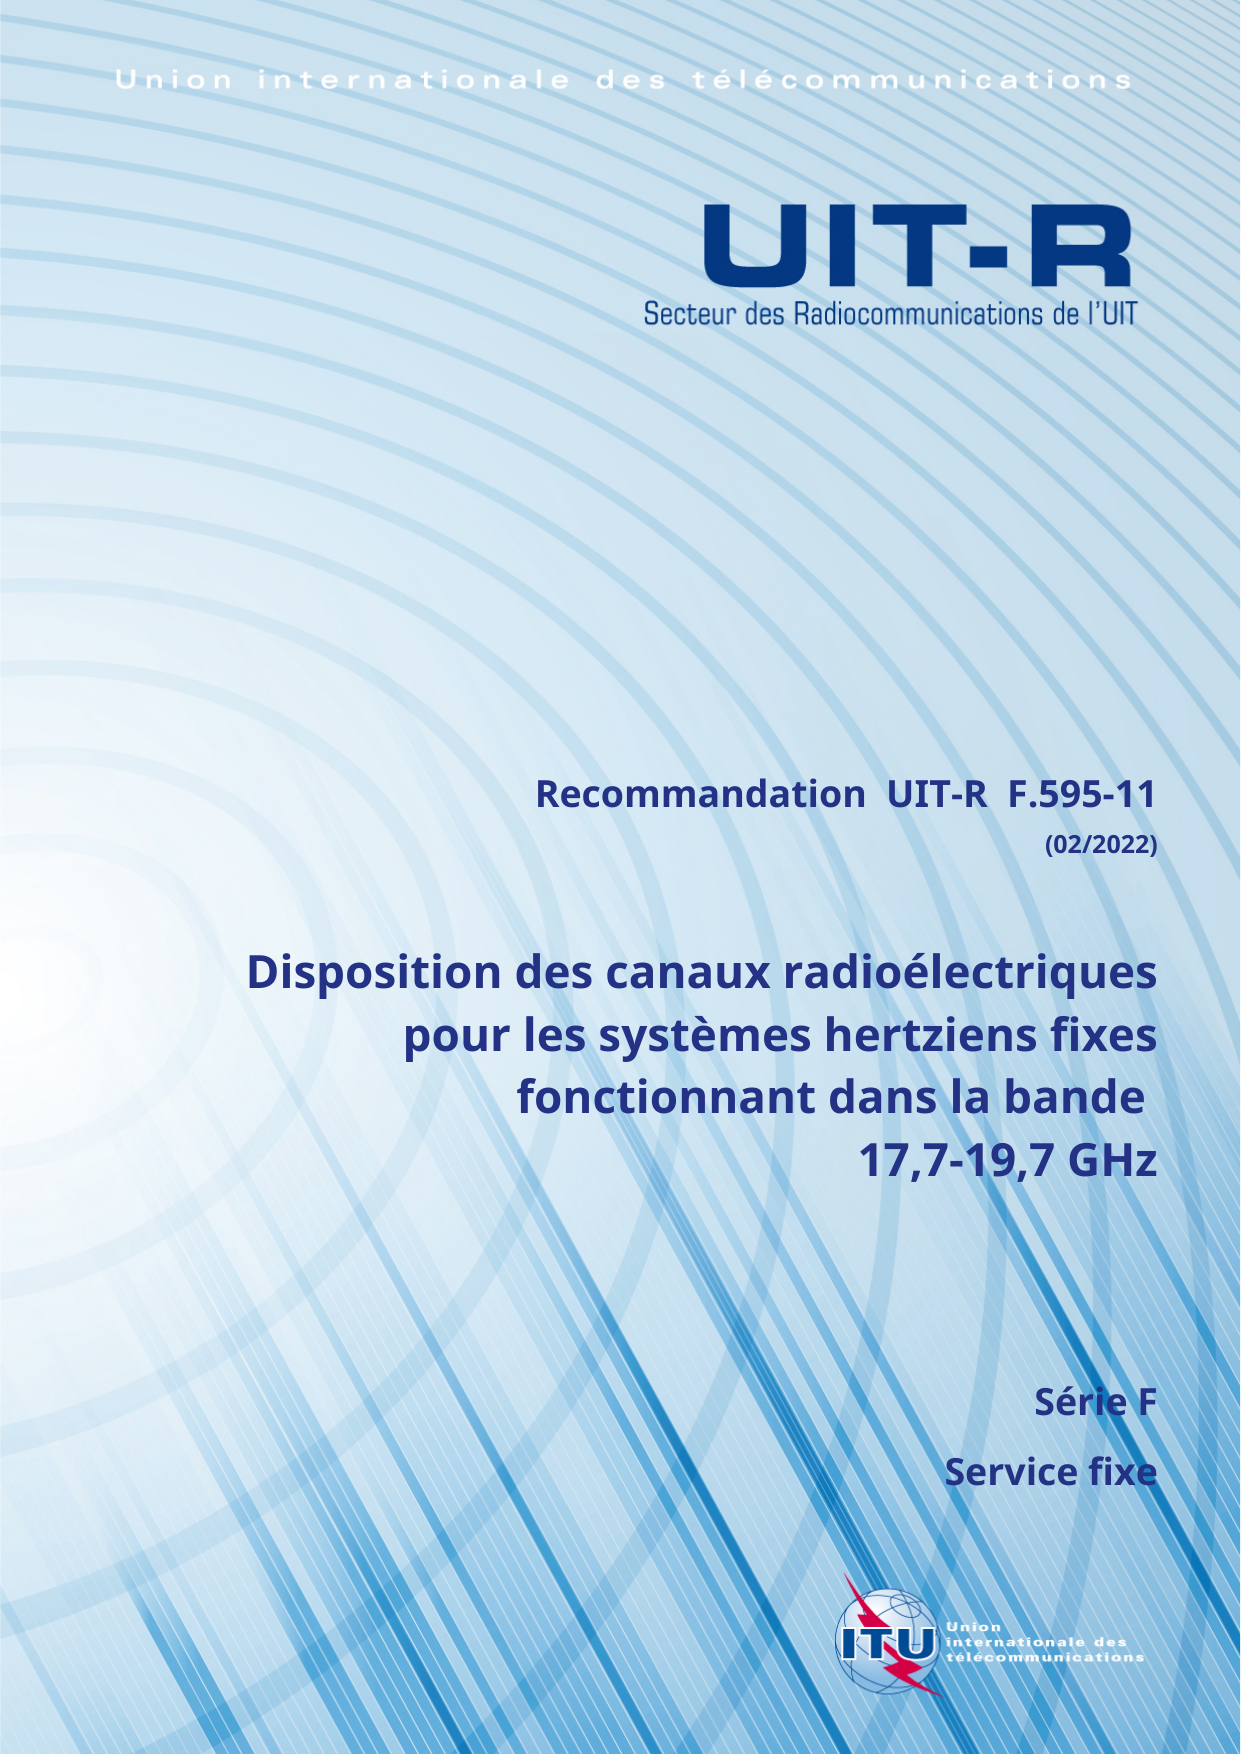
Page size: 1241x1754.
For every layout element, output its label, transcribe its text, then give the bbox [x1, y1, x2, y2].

table_cell Disposition des canaux radioélectriques pour les systèmes hertziens fixes fonctionnant dans la bande 17,7-19,7 GHz [118, 861, 1169, 1189]
picture [0, 0, 1241, 1754]
table_cell Série F Service fixe [118, 1189, 1169, 1496]
table_header Recommandation UIT-R F.595-11 (02/2022) [118, 643, 1169, 861]
